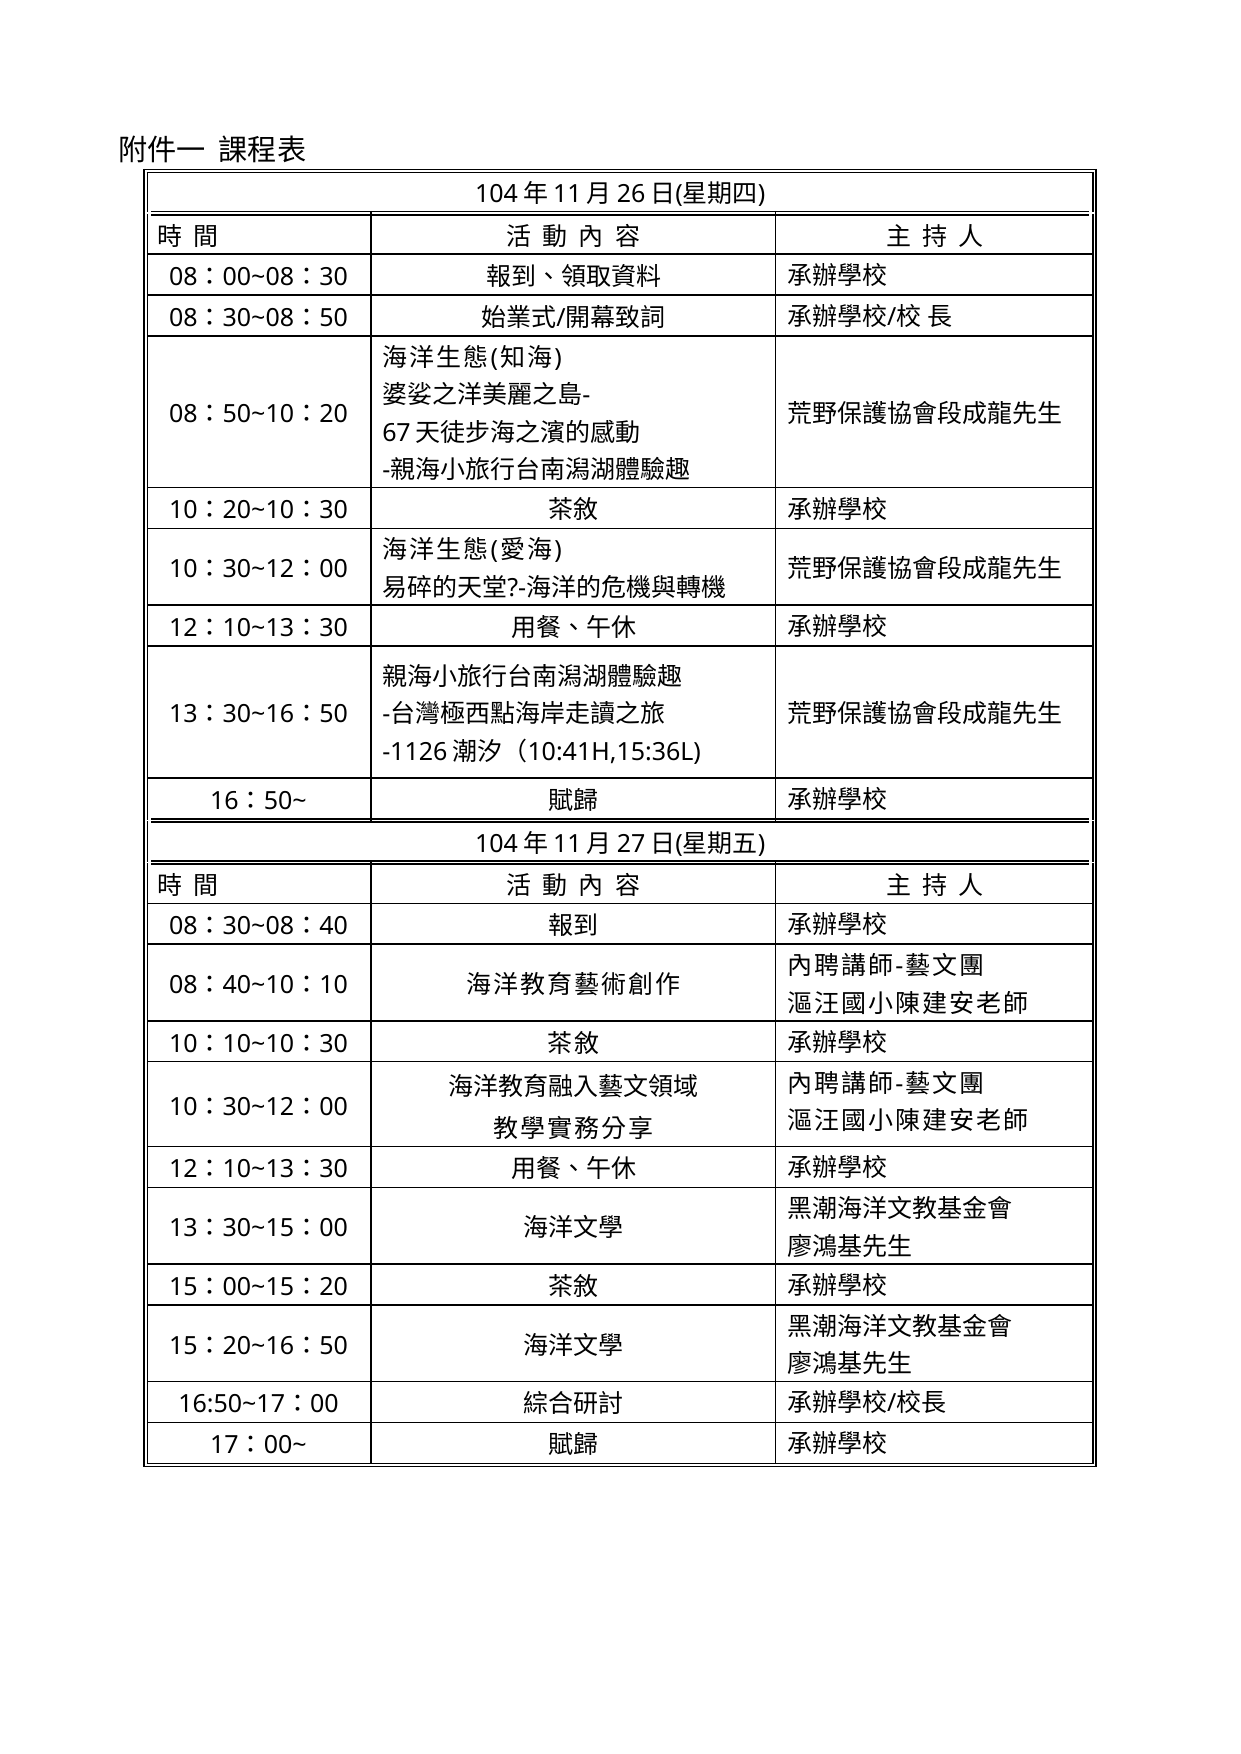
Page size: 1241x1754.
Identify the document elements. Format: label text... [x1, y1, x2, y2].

table_cell 08：40~10：10 [148, 945, 370, 1020]
table_cell 用餐、午休 [372, 606, 775, 645]
table_cell 承辦學校 [776, 1147, 1092, 1187]
table_cell 荒野保護協會段成龍先生 [776, 647, 1092, 777]
table_cell 報到、領取資料 [372, 255, 775, 294]
table_cell 荒野保護協會段成龍先生 [776, 529, 1092, 604]
table_cell 荒野保護協會段成龍先生 [776, 337, 1092, 486]
table_cell 海洋文學 [372, 1306, 775, 1381]
table_cell 10：20~10：30 [148, 488, 370, 527]
table_cell 10：30~12：00 [148, 1062, 370, 1146]
table_cell 承辦學校 [776, 255, 1092, 294]
table_cell 13：30~16：50 [148, 647, 370, 777]
table_cell 16：50~ [148, 779, 370, 818]
table_cell 15：00~15：20 [148, 1265, 370, 1304]
table_cell 用餐、午休 [372, 1147, 775, 1187]
table_cell 承辦學校 [776, 1265, 1092, 1304]
table_cell 茶敘 [372, 1265, 775, 1304]
table_cell 報到 [372, 904, 775, 943]
table_cell 活 動 內 容 [372, 865, 775, 902]
table_cell 時 間 [146, 860, 370, 902]
table_cell 海洋生態(愛海) 易碎的天堂?-海洋的危機與轉機 [372, 529, 775, 604]
table_cell 104年11月27日(星期五) [146, 818, 1094, 860]
table_cell 活 動 內 容 [372, 216, 775, 253]
table_cell 12：10~13：30 [148, 1147, 370, 1187]
table_cell 10：30~12：00 [148, 529, 370, 604]
table_cell 17：00~ [148, 1423, 370, 1463]
table_cell 承辦學校 [776, 488, 1092, 527]
table_cell 始業式/開幕致詞 [372, 296, 775, 335]
table_cell 時 間 [146, 211, 370, 253]
table_cell 承辦學校 [776, 1423, 1092, 1463]
table_cell 賦歸 [372, 779, 775, 818]
table_cell 主 持 人 [776, 860, 1094, 902]
table_cell 海洋教育藝術創作 [372, 945, 775, 1020]
table_cell 12：10~13：30 [148, 606, 370, 645]
table_cell 16:50~17：00 [148, 1382, 370, 1422]
table_cell 內聘講師-藝文團 漚汪國小陳建安老師 [776, 1062, 1092, 1146]
table_cell 海洋生態(知海) 婆娑之洋美麗之島- 67天徒步海之濱的感動 -親海小旅行台南潟湖體驗趣 [372, 337, 775, 486]
table_cell 承辦學校/校 長 [776, 296, 1092, 335]
table_cell 08：30~08：50 [148, 296, 370, 335]
table_cell 承辦學校 [776, 904, 1092, 943]
table_cell 承辦學校 [776, 606, 1092, 645]
table_cell 內聘講師-藝文團 漚汪國小陳建安老師 [776, 945, 1092, 1020]
table_cell 海洋文學 [372, 1188, 775, 1263]
table_cell 10：10~10：30 [148, 1022, 370, 1061]
table_cell 茶敘 [372, 1022, 775, 1061]
table_cell 黑潮海洋文教基金會 廖鴻基先生 [776, 1188, 1092, 1263]
text 附件一 課程表 [118, 127, 1122, 169]
table_cell 08：30~08：40 [148, 904, 370, 943]
table_cell 08：00~08：30 [148, 255, 370, 294]
table_cell 承辦學校 [776, 779, 1092, 818]
table_cell 綜合研討 [372, 1382, 775, 1422]
table_cell 15：20~16：50 [148, 1306, 370, 1381]
table_cell 黑潮海洋文教基金會 廖鴻基先生 [776, 1306, 1092, 1381]
table_cell 主 持 人 [776, 211, 1094, 253]
table_cell 賦歸 [372, 1423, 775, 1463]
table_cell 13：30~15：00 [148, 1188, 370, 1263]
table_cell 海洋教育融入藝文領域 教學實務分享 [372, 1062, 775, 1146]
table_cell 承辦學校/校長 [776, 1382, 1092, 1422]
table_cell 承辦學校 [776, 1022, 1092, 1061]
table_cell 親海小旅行台南潟湖體驗趣 -台灣極西點海岸走讀之旅 -1126潮汐（10:41H,15:36L) [372, 647, 775, 777]
table_header 104年11月26日(星期四) [148, 173, 1092, 211]
table_cell 茶敘 [372, 488, 775, 527]
table_cell 08：50~10：20 [148, 337, 370, 486]
